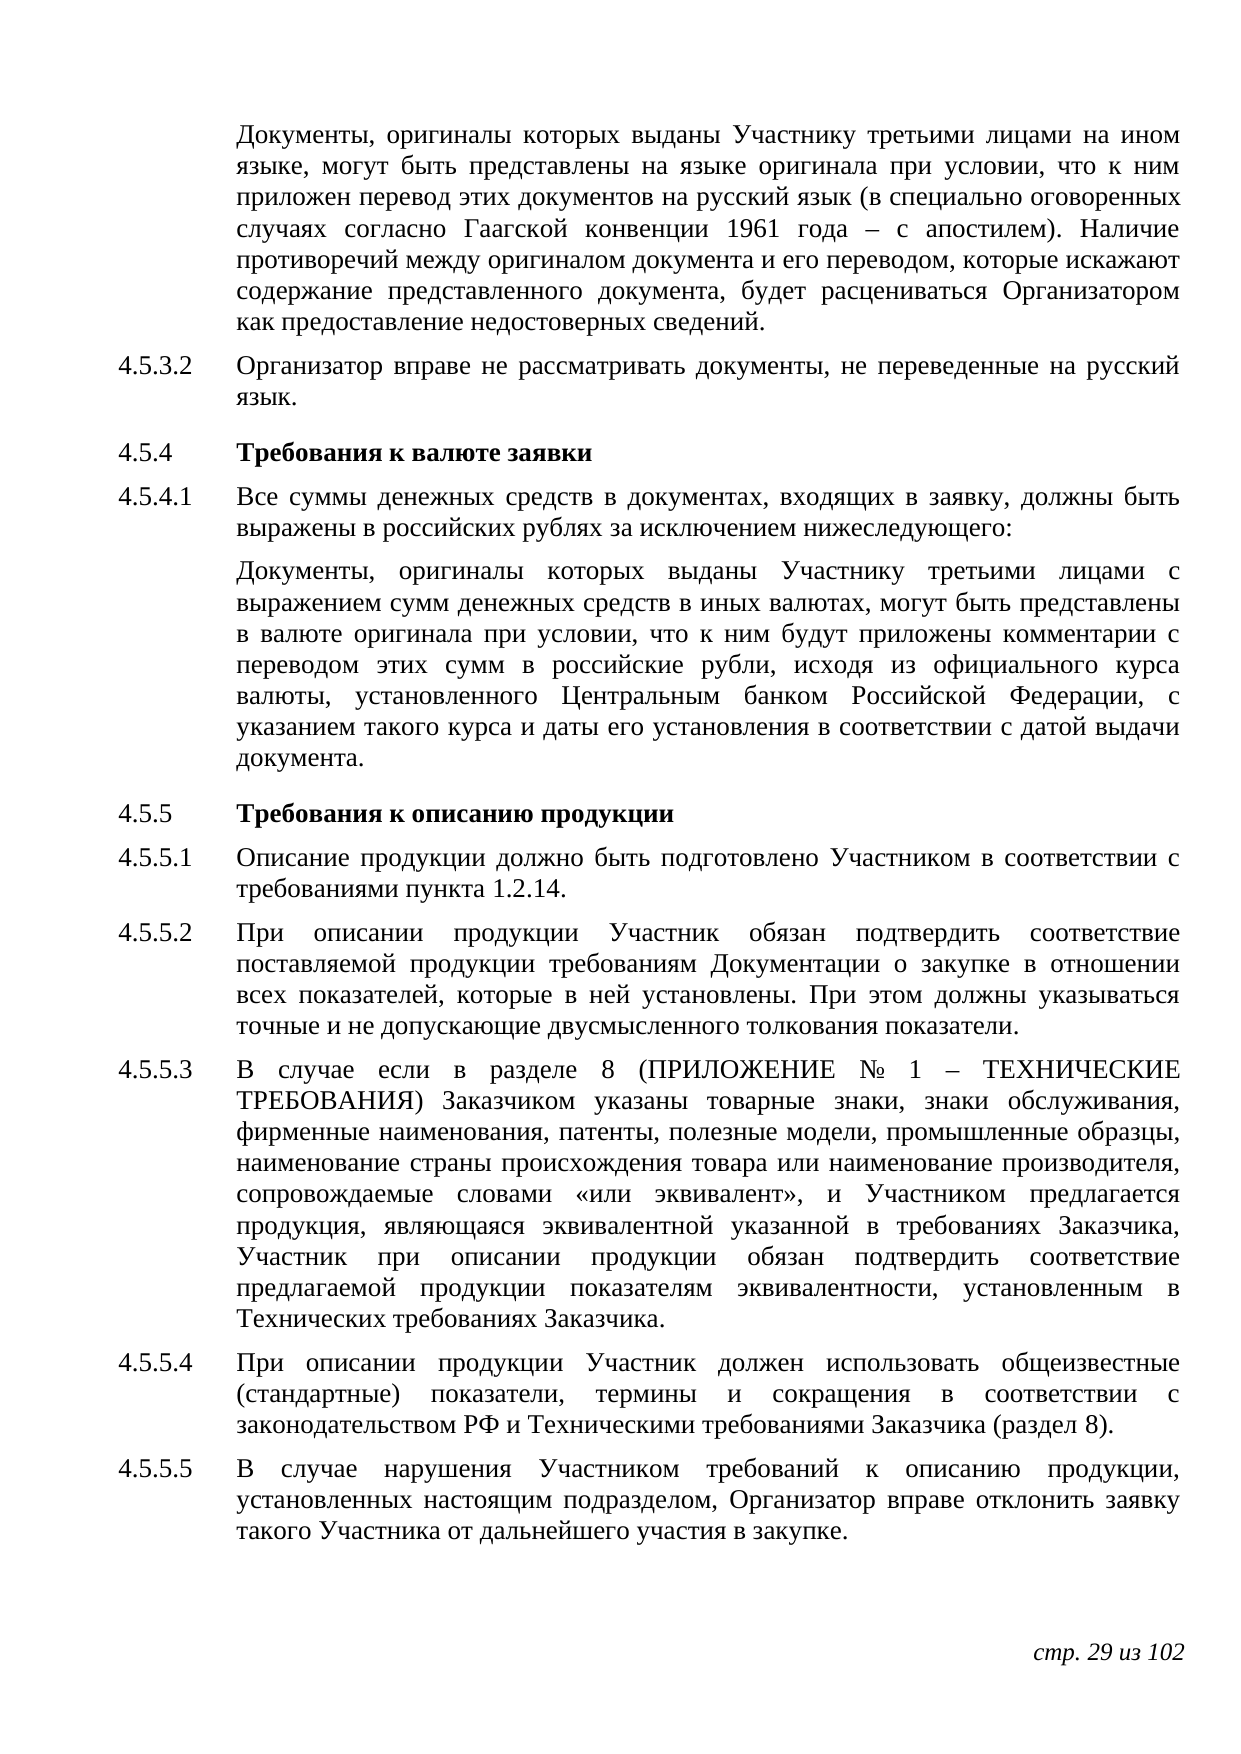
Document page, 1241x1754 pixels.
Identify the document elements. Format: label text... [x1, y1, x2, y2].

text При описании продукции Участник обязан подтвердить соответствие поставляемой продукции требованиям Документации о закупке в отношении всех показателей, которые в ней установлены. При этом должны указываться точные и не допускающие двусмысленного толкования показатели. [118, 916, 1181, 1041]
text Документы, оригиналы которых выданы Участнику третьими лицами на ином языке, могут быть представлены на языке оригинала при условии, что к ним приложен перевод этих документов на русский язык (в специально оговоренных случаях согласно Гаагской конвенции 1961 года – с апостилем). Наличие противоречий между оригиналом документа и его переводом, которые искажают содержание представленного документа, будет расцениваться Организатором как предоставление недостоверных сведений. [236, 118, 1181, 336]
list Все суммы денежных средств в документах, входящих в заявку, должны быть выражены в российских рублях за исключением нижеследующего: [118, 480, 1181, 542]
text Требования к описанию продукции [118, 797, 1181, 829]
text При описании продукции Участник должен использовать общеизвестные (стандартные) показатели, термины и сокращения в соответствии с законодательством РФ и Техническими требованиями Заказчика (раздел 8). [118, 1346, 1181, 1439]
text Требования к валюте заявки [118, 436, 1181, 467]
text Описание продукции должно быть подготовлено Участником в соответствии с требованиями пункта 1.2.14. [118, 841, 1181, 903]
text В случае если в разделе 8 (ПРИЛОЖЕНИЕ № 1 – ТЕХНИЧЕСКИЕ ТРЕБОВАНИЯ) Заказчиком указаны товарные знаки, знаки обслуживания, фирменные наименования, патенты, полезные модели, промышленные образцы, наименование страны происхождения товара или наименование производителя, сопровождаемые словами «или эквивалент», и Участником предлагается продукция, являющаяся эквивалентной указанной в требованиях Заказчика, Участник при описании продукции обязан подтвердить соответствие предлагаемой продукции показателям эквивалентности, установленным в Технических требованиях Заказчика. [118, 1053, 1181, 1333]
text В случае нарушения Участником требований к описанию продукции, установленных настоящим подразделом, Организатор вправе отклонить заявку такого Участника от дальнейшего участия в закупке. [118, 1452, 1181, 1545]
list Организатор вправе не рассматривать документы, не переведенные на русский язык. [118, 349, 1181, 411]
text Документы, оригиналы которых выданы Участнику третьими лицами с выражением сумм денежных средств в иных валютах, могут быть представлены в валюте оригинала при условии, что к ним будут приложены комментарии с переводом этих сумм в российские рубли, исходя из официального курса валюты, установленного Центральным банком Российской Федерации, с указанием такого курса и даты его установления в соответствии с датой выдачи документа. [236, 554, 1181, 772]
